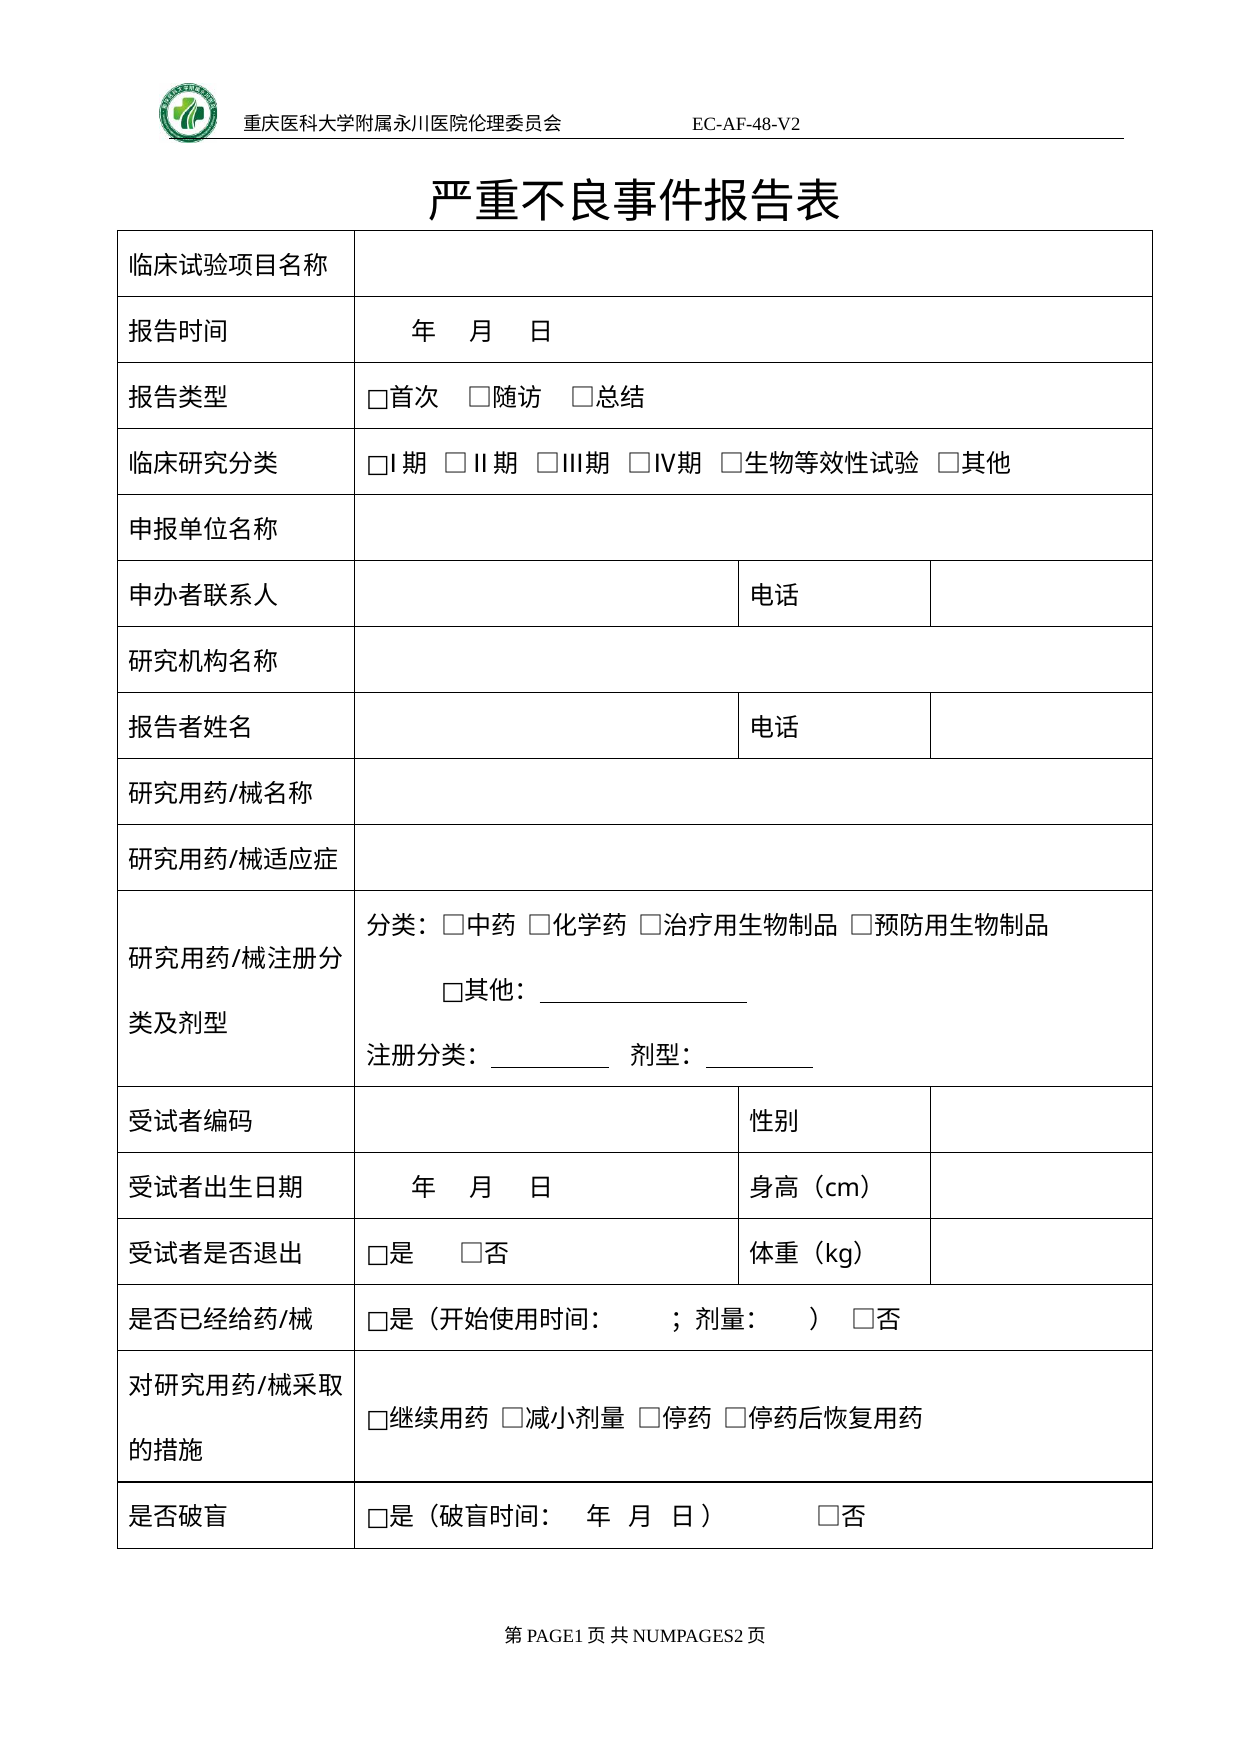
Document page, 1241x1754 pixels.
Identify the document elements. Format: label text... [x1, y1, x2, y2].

table_cell 报告类型 [118, 363, 354, 428]
table_cell [355, 759, 1152, 824]
table_cell 年 月 日 [355, 1153, 738, 1218]
table_cell 电话 [739, 693, 930, 758]
table_header 临床试验项目名称 [118, 231, 354, 296]
table_cell □是 □否 [355, 1219, 738, 1284]
table_cell [931, 1219, 1152, 1284]
table_cell 研究用药/械适应症 [118, 825, 354, 890]
table_cell 临床研究分类 [118, 429, 354, 494]
table_cell [931, 561, 1152, 626]
table_cell □是（破盲时间： 年 月 日 ） □否 [355, 1483, 1152, 1547]
table_cell 是否已经给药/械 [118, 1285, 354, 1350]
table_cell 对研究用药/械采取的措施 [118, 1351, 354, 1481]
table_cell 分类：□中药 □化学药 □治疗用生物制品 □预防用生物制品 □其他： 注册分类： 剂型： [355, 891, 1152, 1086]
table_cell 电话 [739, 561, 930, 626]
table_cell 受试者出生日期 [118, 1153, 354, 1218]
table_cell 研究机构名称 [118, 627, 354, 692]
table_cell [355, 825, 1152, 890]
picture [159, 83, 218, 143]
table_cell □首次 □随访 □总结 [355, 363, 1152, 428]
table_cell 是否破盲 [118, 1483, 354, 1547]
table_cell 研究用药/械注册分类及剂型 [118, 891, 354, 1086]
table_cell [355, 627, 1152, 692]
table_header [355, 231, 1152, 296]
table_cell 年 月 日 [355, 297, 1152, 362]
table_cell 研究用药/械名称 [118, 759, 354, 824]
table_cell [355, 495, 1152, 560]
table_cell 身高（cm） [739, 1153, 930, 1218]
table_cell 体重（kg） [739, 1219, 930, 1284]
table_cell [931, 1087, 1152, 1152]
table_cell 报告者姓名 [118, 693, 354, 758]
table_cell 受试者是否退出 [118, 1219, 354, 1284]
table_cell [931, 693, 1152, 758]
text 严重不良事件报告表 [177, 170, 1092, 230]
table_cell 报告时间 [118, 297, 354, 362]
table_cell [355, 561, 738, 626]
table_cell 性别 [739, 1087, 930, 1152]
table_cell [355, 1087, 738, 1152]
table_cell □Ⅰ期 □Ⅱ期 □Ⅲ期 □Ⅳ期 □生物等效性试验 □其他 [355, 429, 1152, 494]
table_cell 申报单位名称 [118, 495, 354, 560]
table_cell 受试者编码 [118, 1087, 354, 1152]
table_cell □继续用药 □减小剂量 □停药 □停药后恢复用药 [355, 1351, 1152, 1481]
table_cell [355, 693, 738, 758]
table_cell [931, 1153, 1152, 1218]
table_cell 申办者联系人 [118, 561, 354, 626]
table_cell □是（开始使用时间： ；剂量： ） □否 [355, 1285, 1152, 1350]
